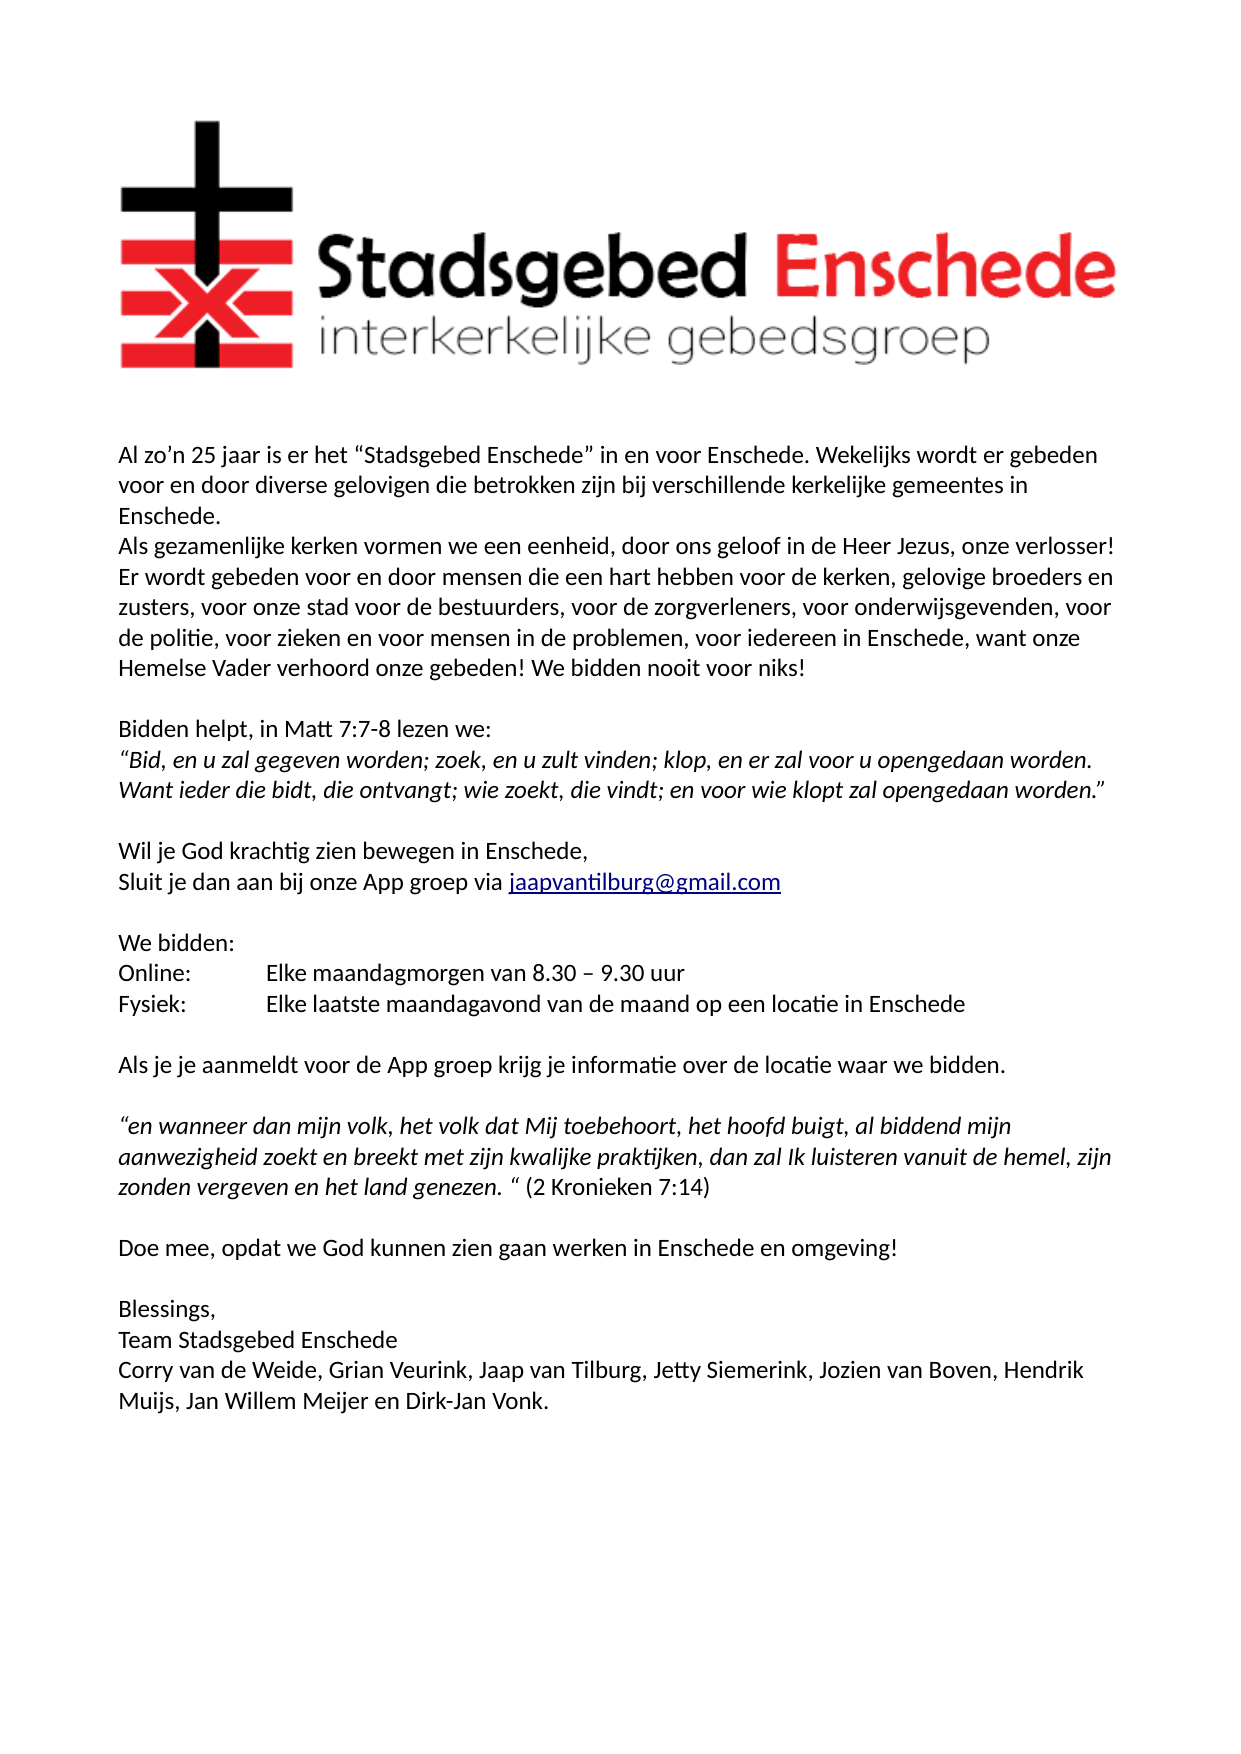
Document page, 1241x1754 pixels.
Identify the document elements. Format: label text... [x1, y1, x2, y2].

text Als gezamenlijke kerken vormen we een eenheid, door ons geloof in de Heer Jezus, onze verlosser! Er wordt gebeden voor en door mensen die een hart hebben voor de kerken, gelovige broeders en zusters, voor onze stad voor de bestuurders, voor de zorgverleners, voor onderwijsgevenden, voor de politie, voor zieken en voor mensen in de problemen, voor iedereen in Enschede, want onze Hemelse Vader verhoord onze gebeden! We bidden nooit voor niks! [118, 530, 1122, 683]
text Bidden helpt, in Matt 7:7-8 lezen we: [118, 713, 1122, 744]
picture [118, 118, 1123, 373]
text Doe mee, opdat we God kunnen zien gaan werken in Enschede en omgeving! [118, 1232, 1122, 1263]
text Blessings, [118, 1293, 1122, 1324]
text Team Stadsgebed Enschede [118, 1324, 1122, 1354]
text Sluit je dan aan bij onze App groep via jaapvantilburg@gmail.com [118, 866, 1122, 897]
text Al zo’n 25 jaar is er het “Stadsgebed Enschede” in en voor Enschede. Wekelijks wordt er gebeden voor en door diverse gelovigen die betrokken zijn bij verschillende kerkelijke gemeentes in Enschede. [118, 439, 1122, 530]
text Als je je aanmeldt voor de App groep krijg je informatie over de locatie waar we bidden. [118, 1049, 1122, 1080]
text “en wanneer dan mijn volk, het volk dat Mij toebehoort, het hoofd buigt, al biddend mijn aanwezigheid zoekt en breekt met zijn kwalijke praktijken, dan zal Ik luisteren vanuit de hemel, zijn zonden vergeven en het land genezen. “ (2 Kronieken 7:14) [118, 1110, 1122, 1202]
text Wil je God krachtig zien bewegen in Enschede, [118, 836, 1122, 866]
text We bidden: [118, 927, 1122, 958]
text Want ieder die bidt, die ontvangt; wie zoekt, die vindt; en voor wie klopt zal opengedaan worden.” [118, 774, 1122, 805]
text Corry van de Weide, Grian Veurink, Jaap van Tilburg, Jetty Siemerink, Jozien van Boven, Hendrik Muijs, Jan Willem Meijer en Dirk-Jan Vonk. [118, 1354, 1122, 1415]
text Fysiek: Elke laatste maandagavond van de maand op een locatie in Enschede [118, 988, 1122, 1019]
text Online: Elke maandagmorgen van 8.30 – 9.30 uur [118, 958, 1122, 988]
text “Bid, en u zal gegeven worden; zoek, en u zult vinden; klop, en er zal voor u opengedaan worden. [118, 744, 1122, 774]
